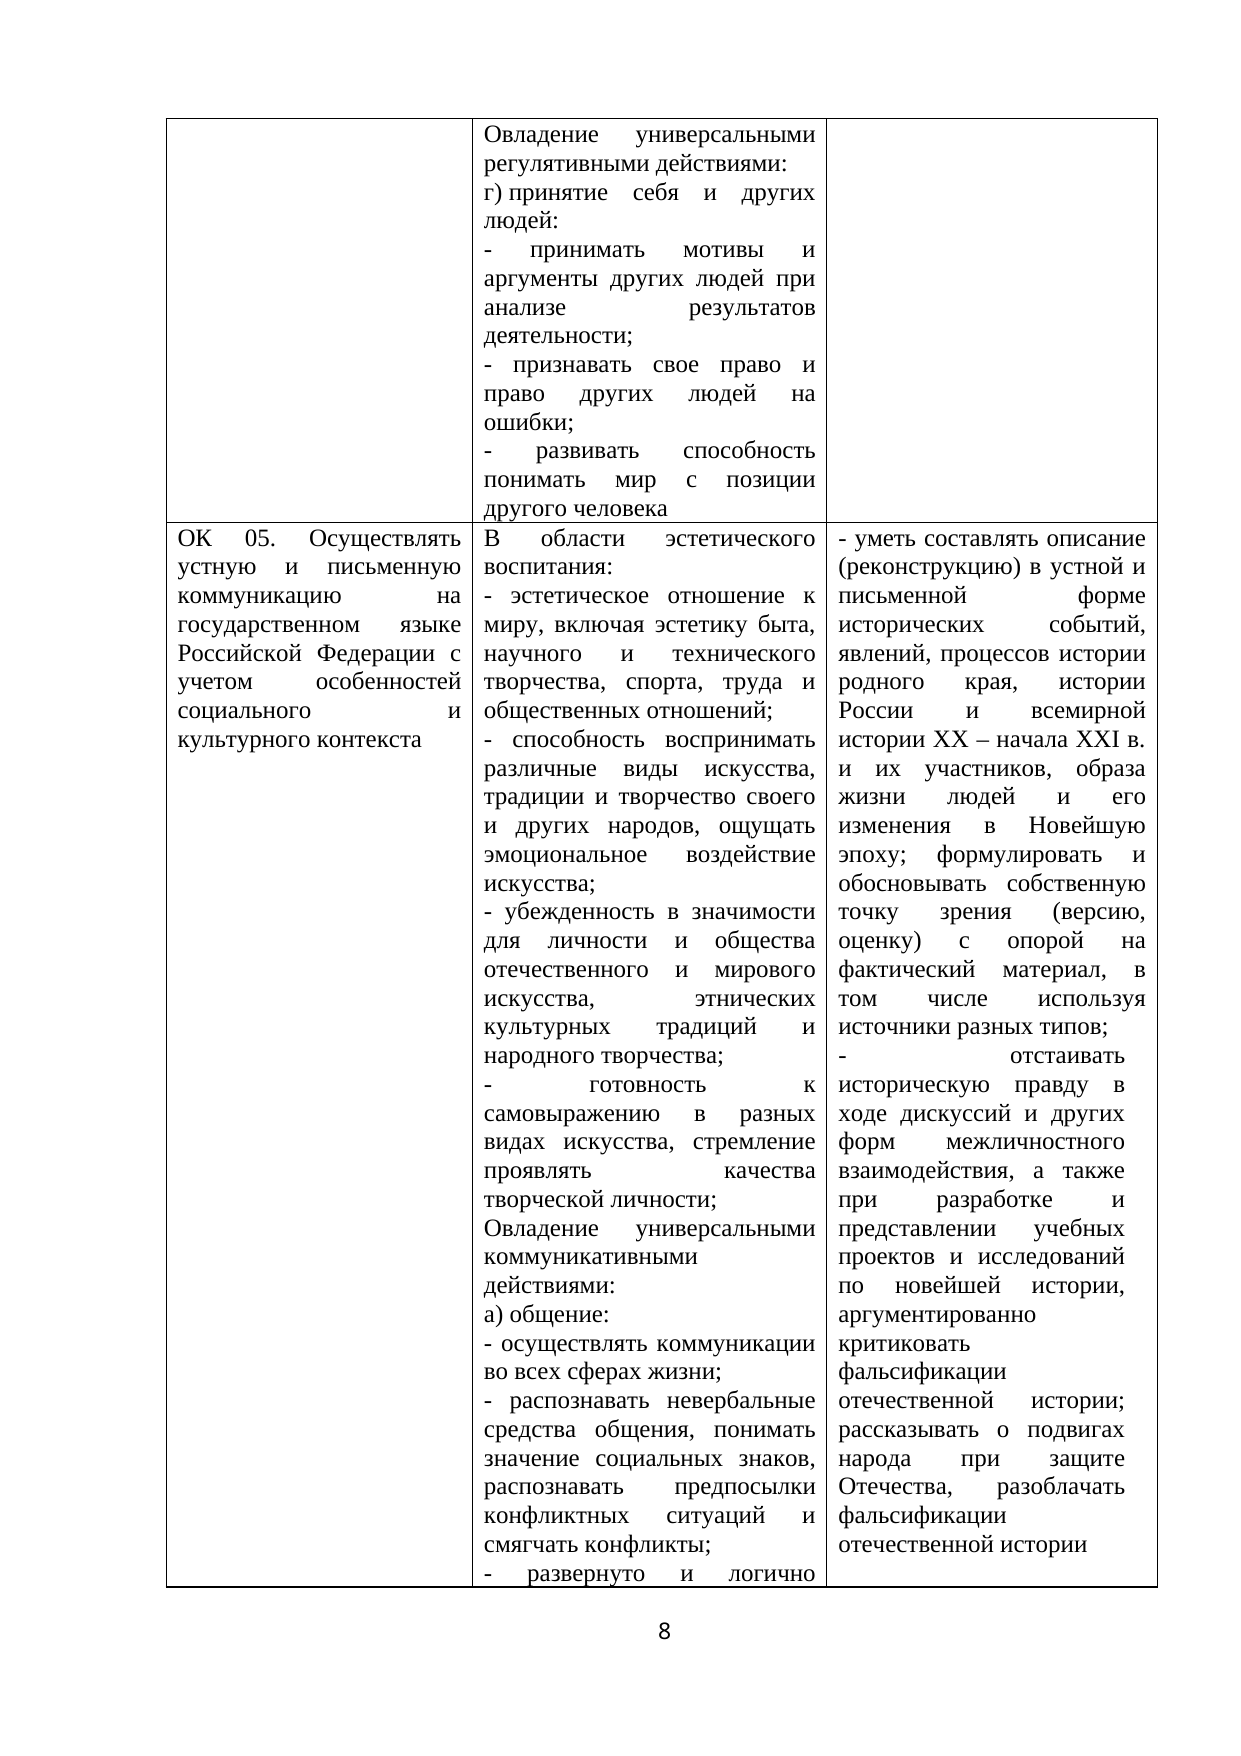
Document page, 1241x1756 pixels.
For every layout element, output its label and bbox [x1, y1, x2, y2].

table_cell [167, 119, 472, 522]
table_cell [473, 523, 826, 1586]
table_cell [827, 523, 1157, 1586]
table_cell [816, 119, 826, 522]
table_cell [167, 523, 472, 1586]
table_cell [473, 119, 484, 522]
table_cell [827, 119, 1157, 522]
